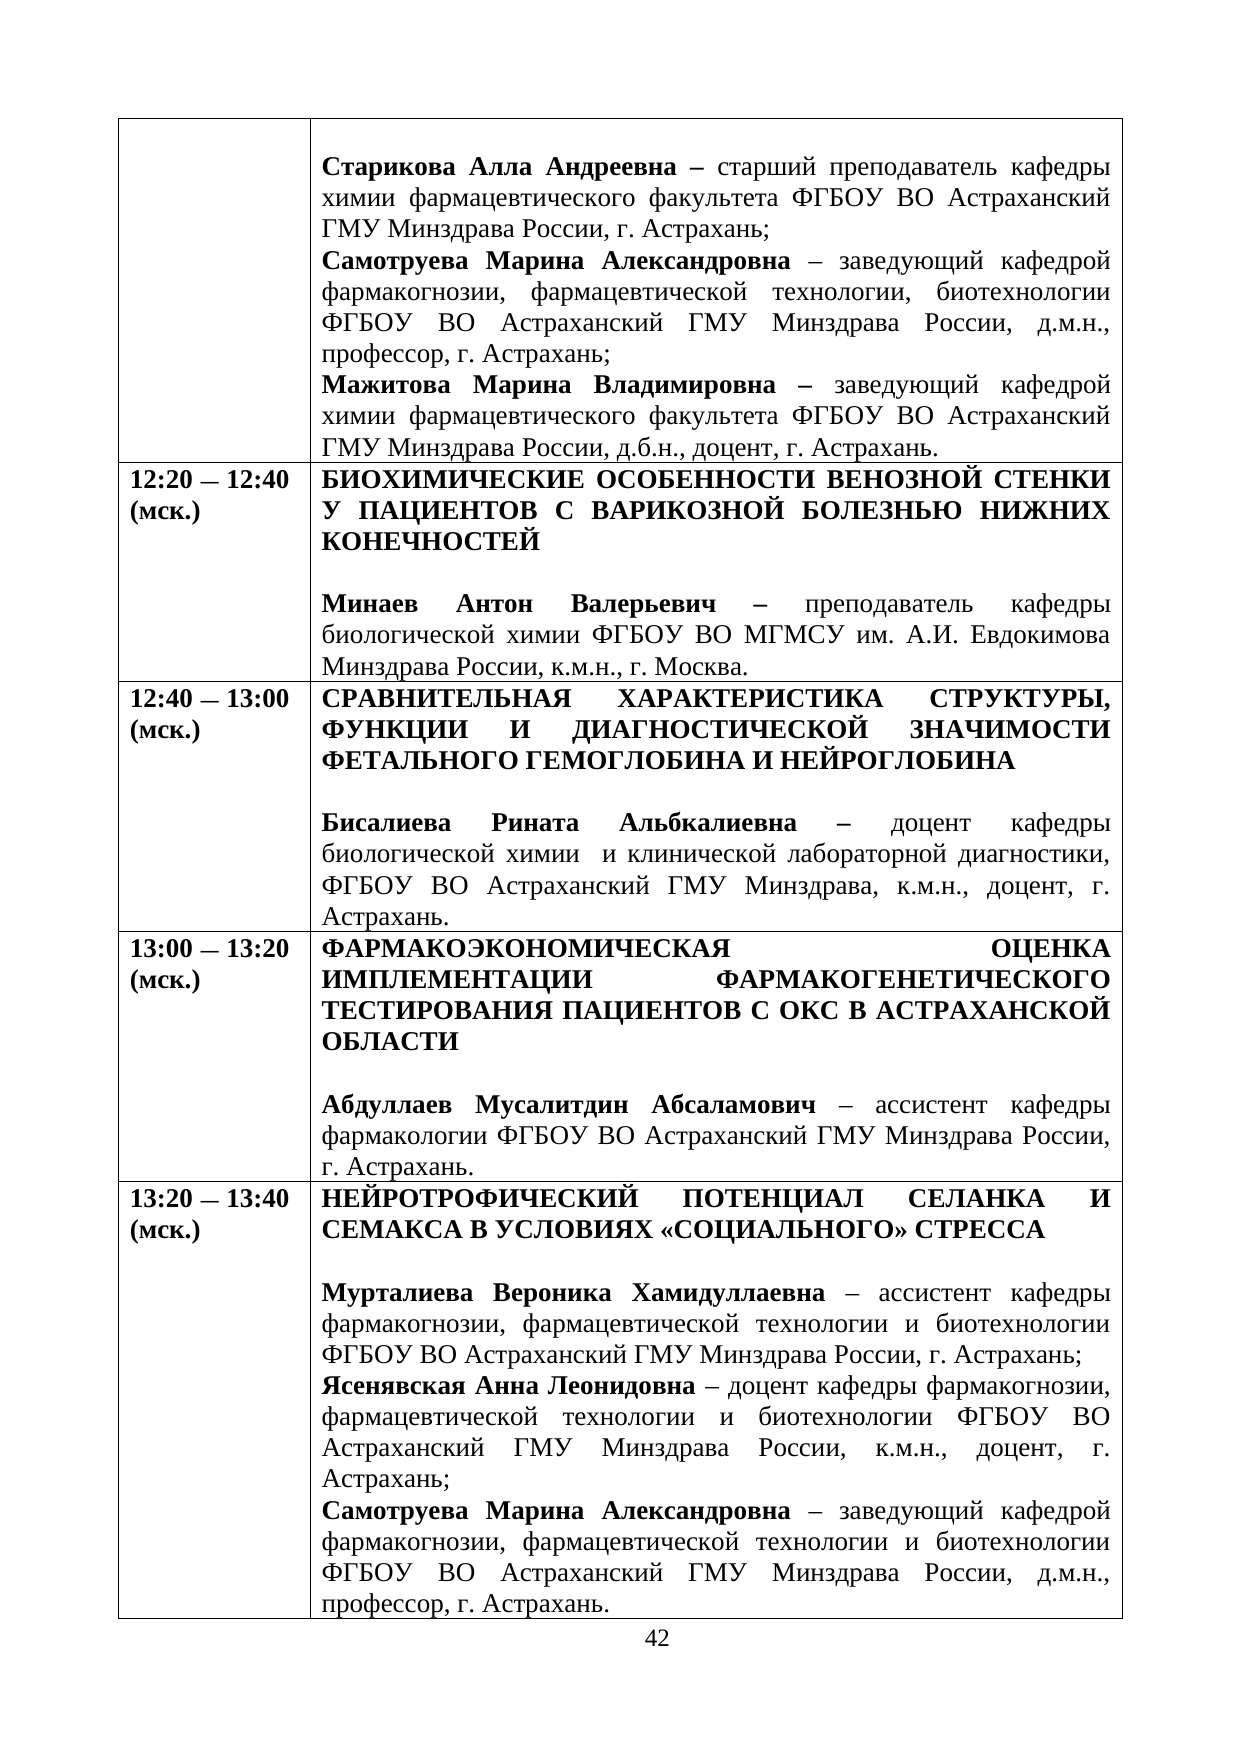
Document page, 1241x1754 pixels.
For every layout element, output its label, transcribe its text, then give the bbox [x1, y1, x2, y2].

table_cell СРАВНИТЕЛЬНАЯ ХАРАКТЕРИСТИКА СТРУКТУРЫ, ФУНКЦИИ И ДИАГНОСТИЧЕСКОЙ ЗНАЧИМОСТИ ФЕТАЛЬНОГО ГЕМОГЛОБИНА И НЕЙРОГЛОБИНА Бисалиева Рината Альбкалиевна – доцент кафедры биологической химии и клинической лабораторной диагностики, ФГБОУ ВО Астраханский ГМУ Минздрава, к.м.н., доцент, г. Астрахань. [311, 682, 1122, 931]
table_cell ФАРМАКОЭКОНОМИЧЕСКАЯ ОЦЕНКА ИМПЛЕМЕНТАЦИИ ФАРМАКОГЕНЕТИЧЕСКОГО ТЕСТИРОВАНИЯ ПАЦИЕНТОВ С ОКС В АСТРАХАНСКОЙ ОБЛАСТИ Абдуллаев Мусалитдин Абсаламович – ассистент кафедры фармакологии ФГБОУ ВО Астраханский ГМУ Минздрава России, г. Астрахань. [311, 932, 1122, 1181]
table_cell 12:20 — 12:40 (мск.) [119, 463, 310, 681]
table_cell НЕЙРОТРОФИЧЕСКИЙ ПОТЕНЦИАЛ СЕЛАНКА И СЕМАКСА В УСЛОВИЯХ «СОЦИАЛЬНОГО» СТРЕССА Мурталиева Вероника Хамидуллаевна – ассистент кафедры фармакогнозии, фармацевтической технологии и биотехнологии ФГБОУ ВО Астраханский ГМУ Минздрава России, г. Астрахань; Ясенявская Анна Леонидовна – доцент кафедры фармакогнозии, фармацевтической технологии и биотехнологии ФГБОУ ВО Астраханский ГМУ Минздрава России, к.м.н., доцент, г. Астрахань; Самотруева Марина Александровна – заведующий кафедрой фармакогнозии, фармацевтической технологии и биотехнологии ФГБОУ ВО Астраханский ГМУ Минздрава России, д.м.н., профессор, г. Астрахань. [311, 1182, 1122, 1618]
table_cell 13:20 — 13:40 (мск.) [119, 1182, 310, 1618]
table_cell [119, 119, 310, 462]
table_cell 13:00 — 13:20 (мск.) [119, 932, 310, 1181]
table_cell 12:40 — 13:00 (мск.) [119, 682, 310, 931]
table_cell БИОХИМИЧЕСКИЕ ОСОБЕННОСТИ ВЕНОЗНОЙ СТЕНКИ У ПАЦИЕНТОВ С ВАРИКОЗНОЙ БОЛЕЗНЬЮ НИЖНИХ КОНЕЧНОСТЕЙ Минаев Антон Валерьевич – преподаватель кафедры биологической химии ФГБОУ ВО МГМСУ им. А.И. Евдокимова Минздрава России, к.м.н., г. Москва. [311, 463, 1122, 681]
